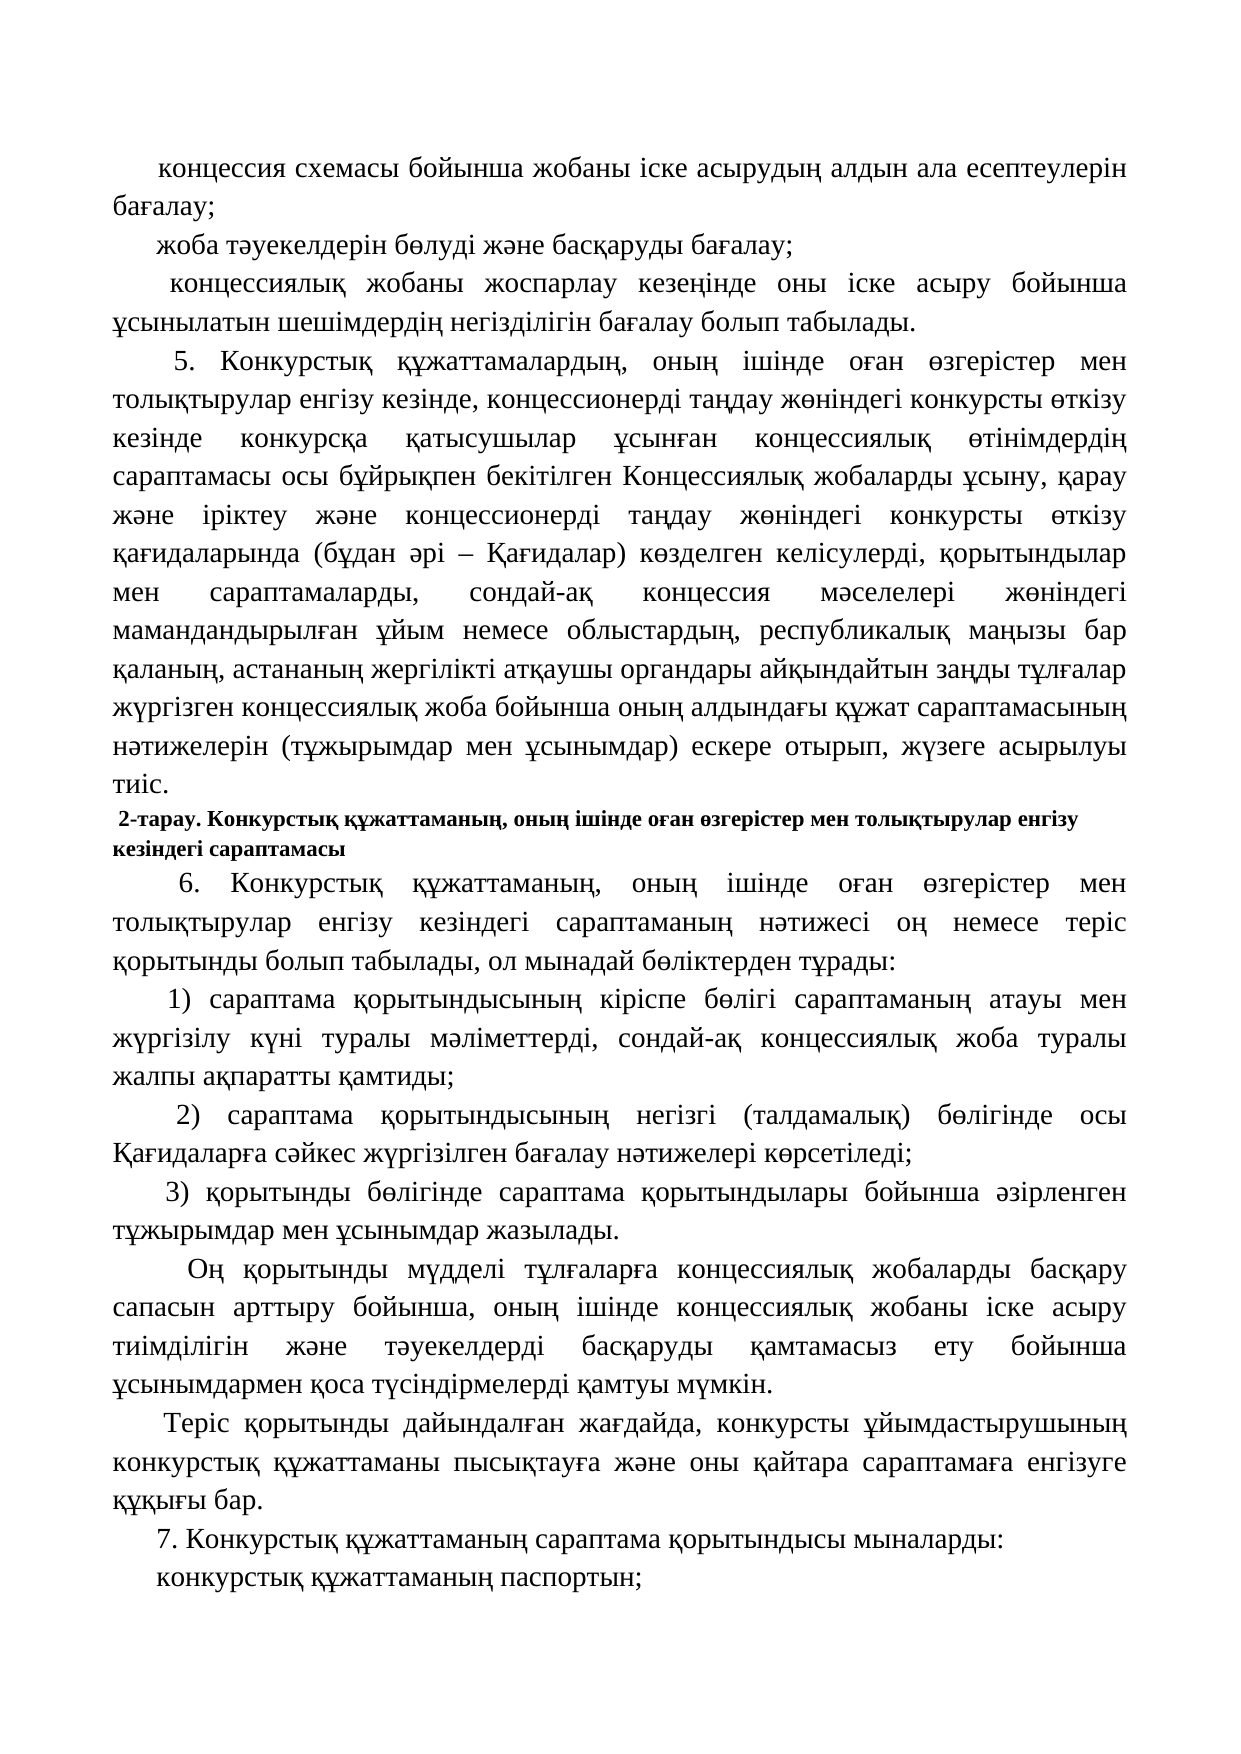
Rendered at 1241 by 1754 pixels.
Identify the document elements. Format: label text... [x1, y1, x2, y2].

text Теріс қорытынды дайындалған жағдайда, конкурсты ұйымдастырушының конкурстық құжаттаманы пысықтауға және оны қайтара сараптамаға енгізуге құқығы бар. [112, 1405, 1128, 1516]
text жоба тәуекелдерін бөлуді және басқаруды бағалау; [112, 227, 1128, 261]
text 2) сараптама қорытындысының негізгі (талдамалық) бөлігінде осы Қағидаларға сәйкес жүргізілген бағалау нәтижелері көрсетіледі; [112, 1097, 1128, 1169]
text 1) сараптама қорытындысының кіріспе бөлігі сараптаманың атауы мен жүргізілу күні туралы мәліметтерді, сондай-ақ концессиялық жоба туралы жалпы ақпаратты қамтиды; [112, 981, 1128, 1092]
text 6. Конкурстық құжаттаманың, оның ішінде оған өзгерістер мен толықтырулар енгізу кезіндегі сараптаманың нәтижесі оң немесе теріс қорытынды болып табылады, ол мынадай бөліктерден тұрады: [112, 866, 1128, 976]
text Оң қорытынды мүдделі тұлғаларға концессиялық жобаларды басқару сапасын арттыру бойынша, оның ішінде концессиялық жобаны іске асыру тиімділігін және тәуекелдерді басқаруды қамтамасыз ету бойынша ұсынымдармен қоса түсіндірмелерді қамтуы мүмкін. [112, 1251, 1128, 1400]
text 2-тарау. Конкурстық құжаттаманың, оның ішінде оған өзгерістер мен толықтырулар енгізу кезіндегі сараптамасы [112, 805, 1128, 862]
text концессия схемасы бойынша жобаны іске асырудың алдын ала есептеулерін бағалау; [112, 150, 1128, 222]
text 3) қорытынды бөлігінде сараптама қорытындылары бойынша әзірленген тұжырымдар мен ұсынымдар жазылады. [112, 1174, 1128, 1246]
text концессиялық жобаны жоспарлау кезеңінде оны іске асыру бойынша ұсынылатын шешімдердің негізділігін бағалау болып табылады. [112, 266, 1128, 338]
text 5. Конкурстық құжаттамалардың, оның ішінде оған өзгерістер мен толықтырулар енгізу кезінде, концессионерді таңдау жөніндегі конкурсты өткізу кезінде конкурсқа қатысушылар ұсынған концессиялық өтінімдердің сараптамасы осы бұйрықпен бекітілген Концессиялық жобаларды ұсыну, қарау және іріктеу және концессионерді таңдау жөніндегі конкурсты өткізу қағидаларында (бұдан әрі – Қағидалар) көзделген келісулерді, қорытындылар мен сараптамаларды, сондай-ақ концессия мәселелері жөніндегі мамандандырылған ұйым немесе облыстардың, республикалық маңызы бар қаланың, астананың жергілікті атқаушы органдары айқындайтын заңды тұлғалар жүргізген концессиялық жоба бойынша оның алдындағы құжат сараптамасының нәтижелерін (тұжырымдар мен ұсынымдар) ескере отырып, жүзеге асырылуы тиіс. [112, 343, 1128, 800]
text конкурстық құжаттаманың паспортын; [112, 1559, 1128, 1593]
text 7. Конкурстық құжаттаманың сараптама қорытындысы мыналарды: [112, 1521, 1128, 1554]
